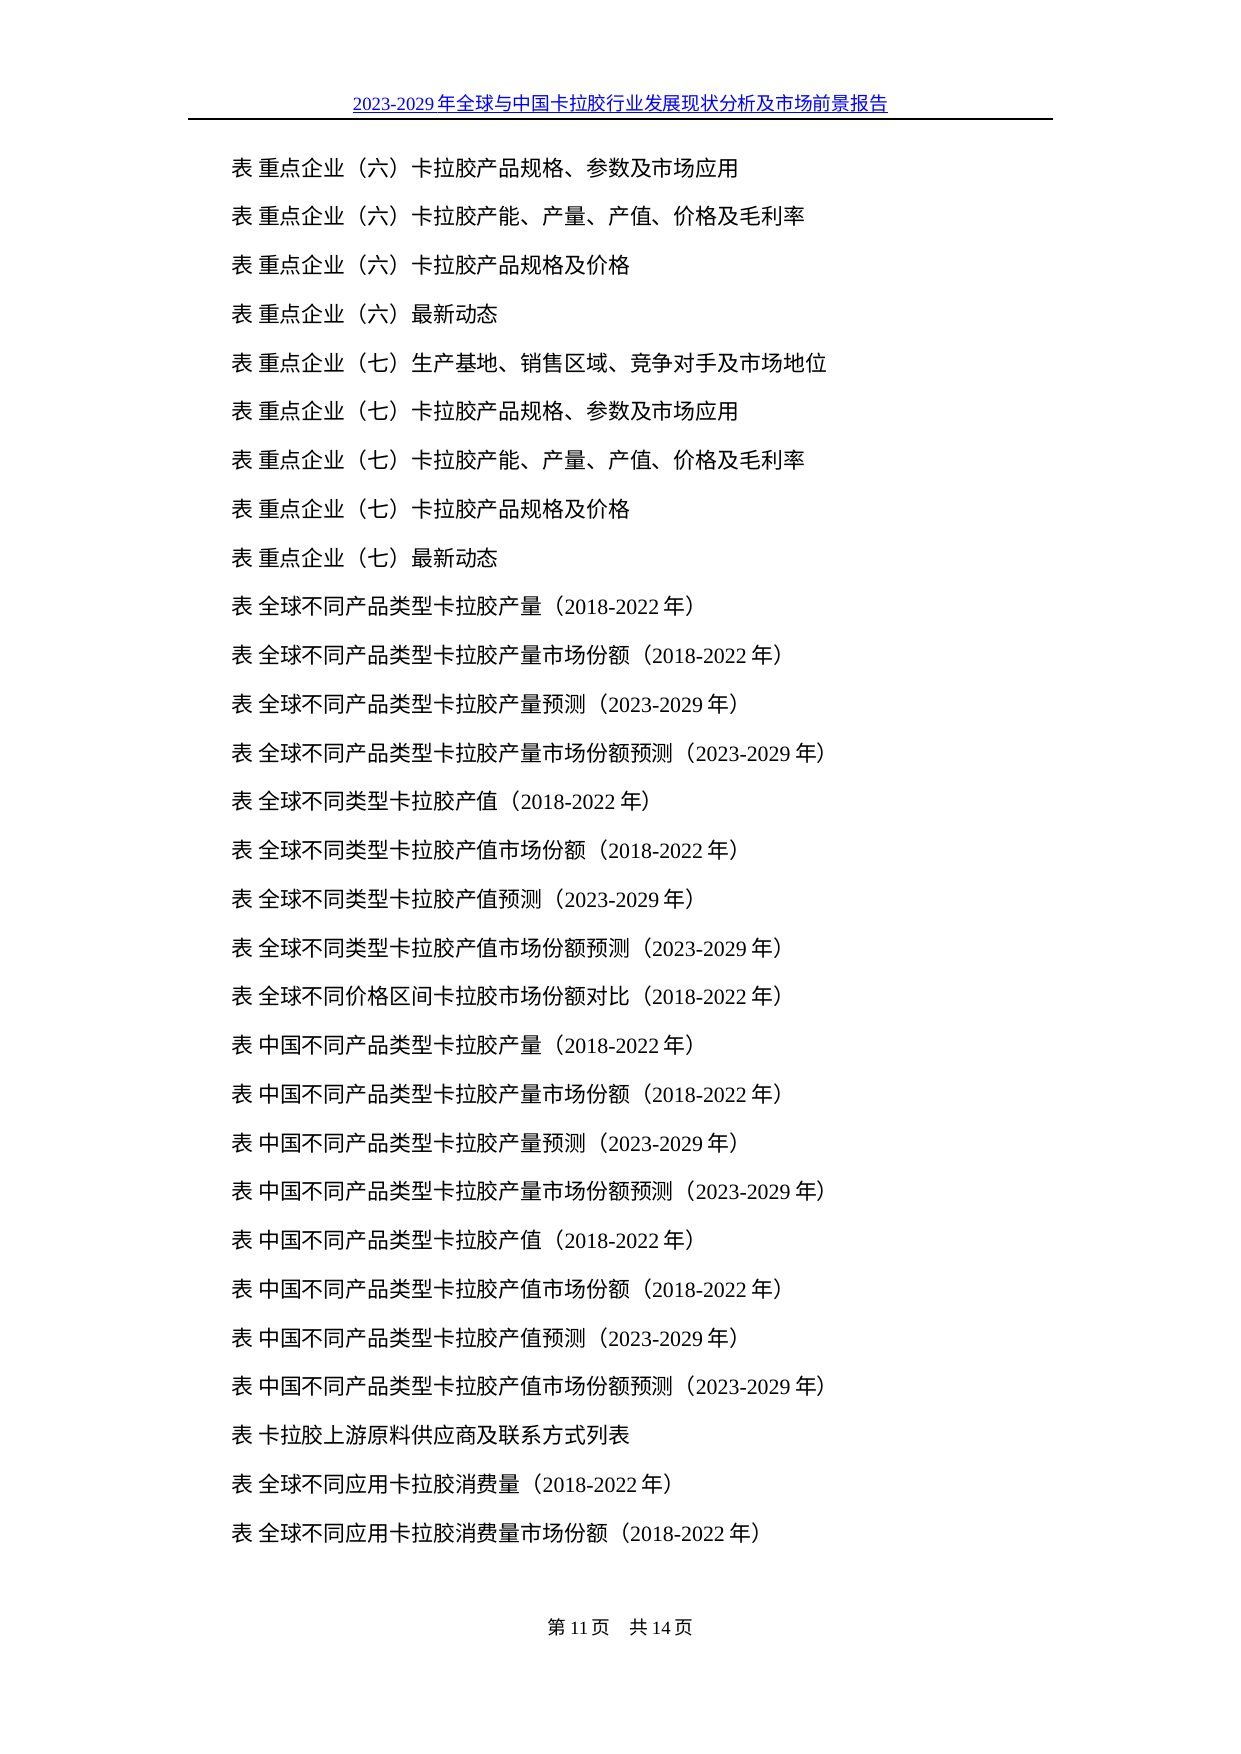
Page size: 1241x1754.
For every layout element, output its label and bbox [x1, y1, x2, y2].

text [187, 150, 1053, 1548]
